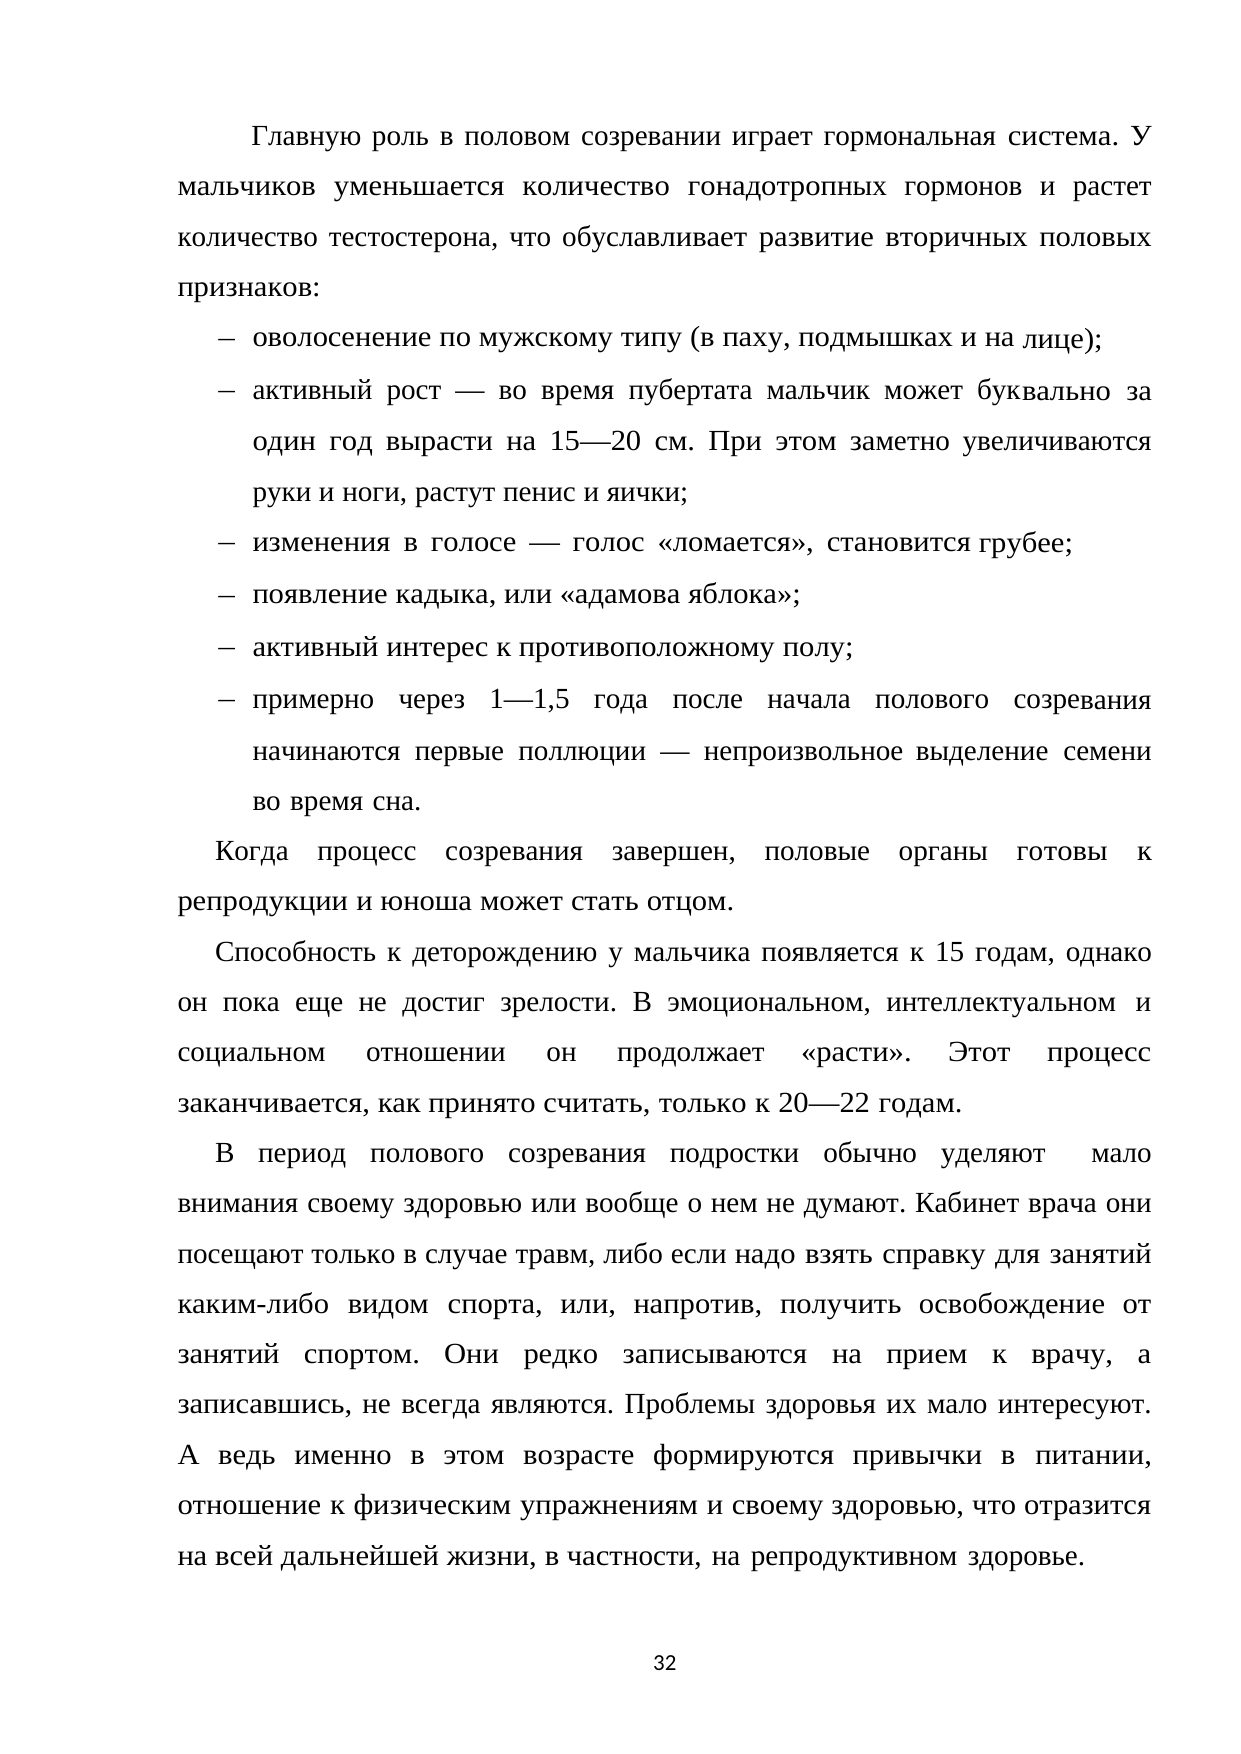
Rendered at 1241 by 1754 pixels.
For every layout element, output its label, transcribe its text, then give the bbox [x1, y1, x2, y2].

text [177, 1236, 1152, 1571]
list оволосенение по мужскому типу (в паху, подмышках и на лице); [215, 420, 1152, 455]
list примерно через 1—1,5 года после начала полового созревания начинаются первые поллюции — непроизвольное выделение семени во время сна. [215, 782, 1152, 917]
list изменения в голосе — голос «ломается», становится грубее; [215, 625, 1152, 659]
text созревания при условии, что подросток был здоров, не увлекался курением, алкоголем, не имел стрессовых ситуаций в школе и дома. [177, 118, 1152, 202]
list активный интерес к противоположному полу; [215, 729, 1152, 764]
text Когда процесс созревания завершен, половые органы готовы к репродукции и юноша может стать отцом. [177, 934, 1152, 1018]
text Способность к деторождению у мальчика появляется к 15 годам, однако он пока еще не достиг зрелости. В эмоциональном, интеллектуальном и социальном отношении он продолжает «расти». Этот процесс заканчивается, как принято считать, только к 20—22 годам. [177, 1034, 1152, 1219]
list активный рост — во время пубертата мальчик может буквально за один год вырасти на 15—20 см. При этом заметно увеличиваются руки и ноги, растут пенис и яички; [215, 472, 1152, 608]
list появление кадыка, или «адамова яблока»; [215, 677, 1152, 712]
text Главную роль в половом созревании играет гормональная система. У мальчиков уменьшается количество гонадотропных гормонов и растет количество тестостерона, что обуславливает развитие вторичных половых признаков: [177, 219, 1152, 403]
